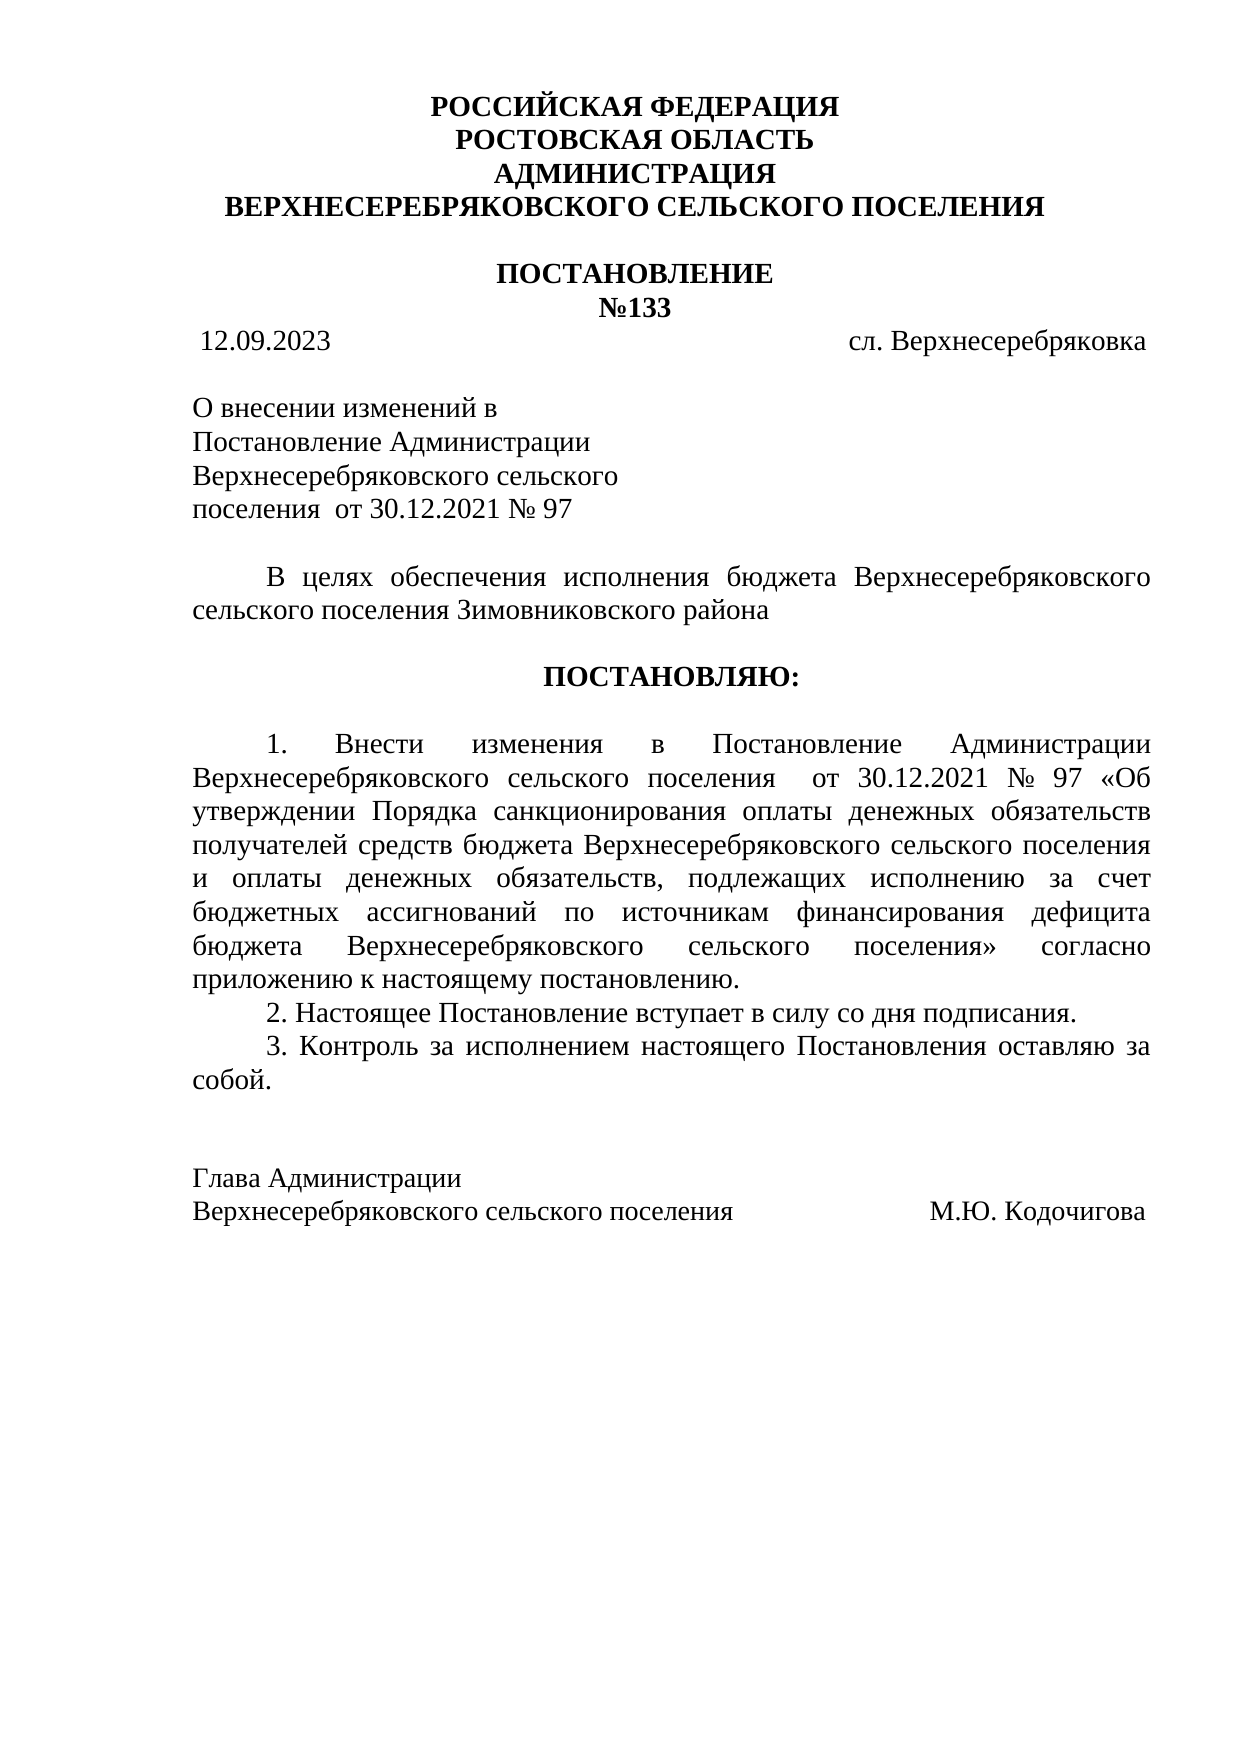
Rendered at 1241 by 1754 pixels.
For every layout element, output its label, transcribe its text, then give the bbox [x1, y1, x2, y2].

text РОСТОВСКАЯ ОБЛАСТЬ [118, 122, 1152, 156]
text ВЕРХНЕСЕРЕБРЯКОВСКОГО СЕЛЬСКОГО ПОСЕЛЕНИЯ [118, 189, 1152, 223]
text О внесении изменений в [118, 391, 1152, 424]
text АДМИНИСТРАЦИЯ [118, 156, 1152, 189]
text Верхнесеребряковского сельского поселения М.Ю. Кодочигова [192, 1194, 1152, 1226]
text РОССИЙСКАЯ ФЕДЕРАЦИЯ [118, 89, 1152, 122]
text поселения от 30.12.2021 № 97 [118, 491, 1152, 525]
text В целях обеспечения исполнения бюджета Верхнесеребряковского сельского поселения Зимовниковского района [192, 559, 1152, 626]
text 1. Внести изменения в Постановление Администрации Верхнесеребряковского сельского поселения от 30.12.2021 № 97 «Об утверждении Порядка санкционирования оплаты денежных обязательств получателей средств бюджета Верхнесеребряковского сельского поселения и оплаты денежных обязательств, подлежащих исполнению за счет бюджетных ассигнований по источникам финансирования дефицита бюджета Верхнесеребряковского сельского поселения» согласно приложению к настоящему постановлению. [192, 726, 1152, 995]
text ПОСТАНОВЛЕНИЕ [118, 256, 1152, 290]
text ПОСТАНОВЛЯЮ: [118, 659, 1152, 693]
text №133 [118, 290, 1152, 323]
text Глава Администрации [192, 1161, 1152, 1194]
text Верхнесеребряковского сельского [118, 458, 1152, 491]
text 3. Контроль за исполнением настоящего Постановления оставляю за собой. [192, 1028, 1152, 1095]
text 12.09.2023 сл. Верхнесеребряковка [118, 323, 1152, 357]
text Постановление Администрации [118, 424, 1152, 458]
text 2. Настоящее Постановление вступает в силу со дня подписания. [192, 995, 1152, 1028]
